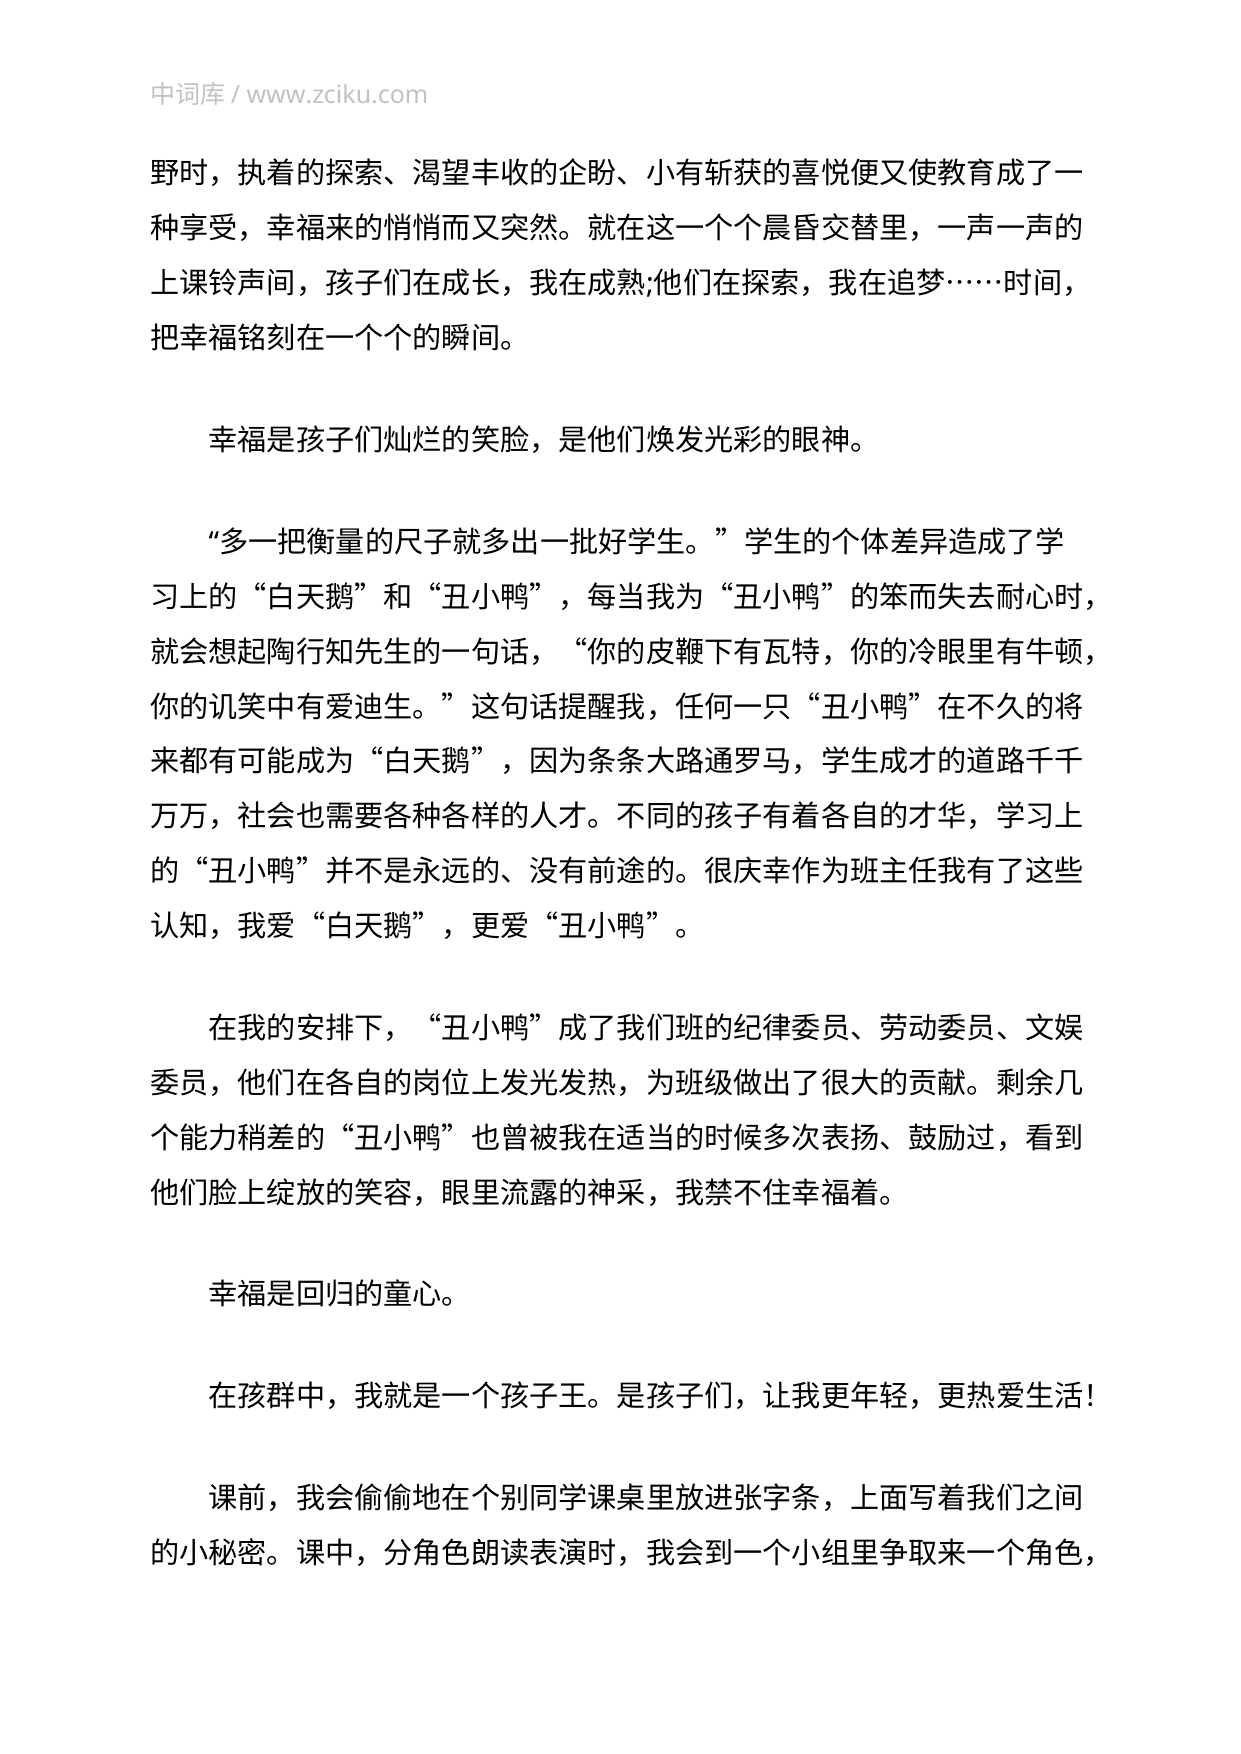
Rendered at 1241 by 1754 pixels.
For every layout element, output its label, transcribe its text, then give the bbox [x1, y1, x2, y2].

text 幸福是孩子们灿烂的笑脸，是他们焕发光彩的眼神。 [150, 417, 1090, 459]
text 幸福是回归的童心。 [150, 1271, 1090, 1313]
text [150, 150, 1090, 357]
text “多一把衡量的尺子就多出一批好学生。”学生的个体差异造成了学习上的“白天鹅”和“丑小鸭”，每当我为“丑小鸭”的笨而失去耐心时，就会想起陶行知先生的一句话，“你的皮鞭下有瓦特，你的冷眼里有牛顿，你的讥笑中有爱迪生。”这句话提醒我，任何一只“丑小鸭”在不久的将来都有可能成为“白天鹅”，因为条条大路通罗马，学生成才的道路千千万万，社会也需要各种各样的人才。不同的孩子有着各自的才华，学习上的“丑小鸭”并不是永远的、没有前途的。很庆幸作为班主任我有了这些认知，我爱“白天鹅”，更爱“丑小鸭”。 [150, 518, 1090, 945]
text 在我的安排下，“丑小鸭”成了我们班的纪律委员、劳动委员、文娱委员，他们在各自的岗位上发光发热，为班级做出了很大的贡献。剩余几个能力稍差的“丑小鸭”也曾被我在适当的时候多次表扬、鼓励过，看到他们脸上绽放的笑容，眼里流露的神采，我禁不住幸福着。 [150, 1004, 1090, 1211]
text 在孩群中，我就是一个孩子王。是孩子们，让我更年轻，更热爱生活！ [150, 1373, 1090, 1415]
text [150, 1474, 1090, 1572]
